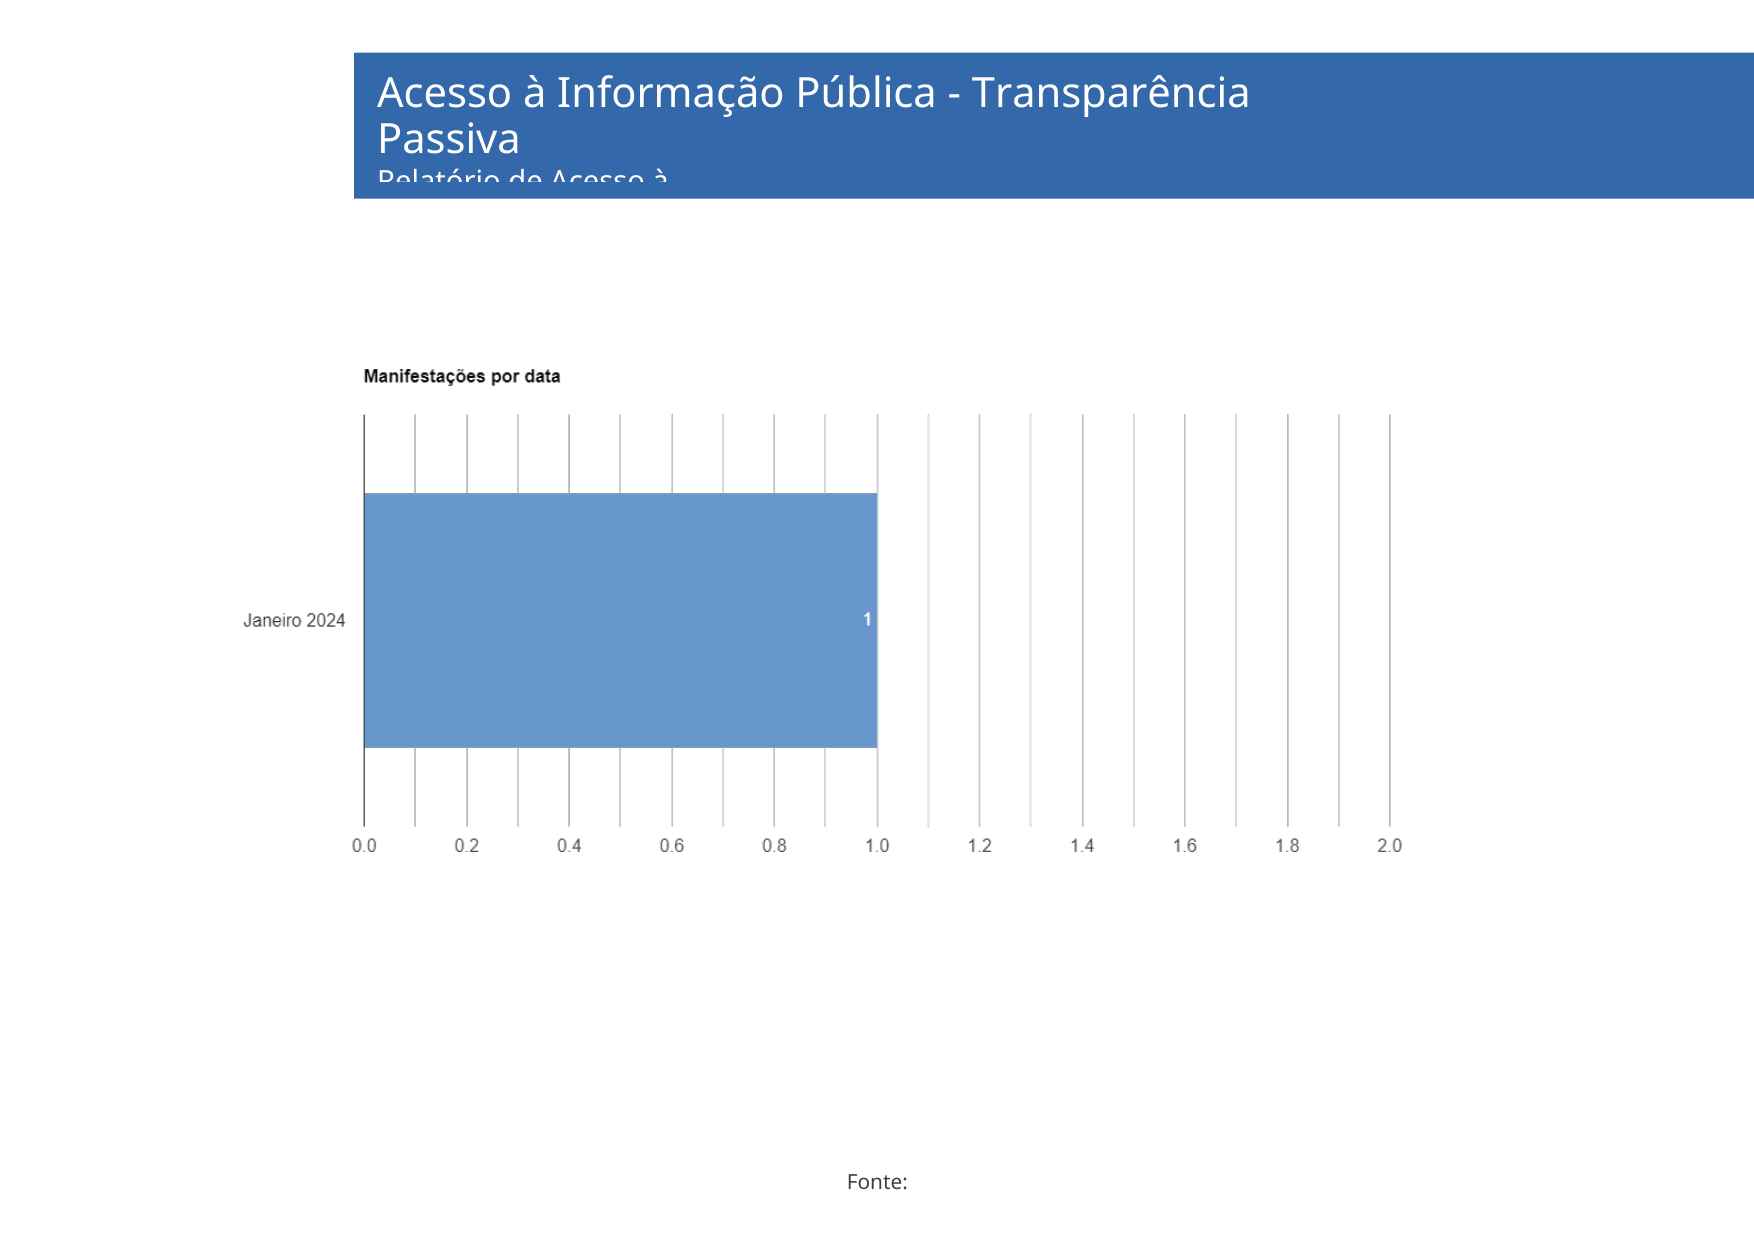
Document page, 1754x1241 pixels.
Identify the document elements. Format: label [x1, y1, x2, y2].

picture [132, 287, 1622, 953]
